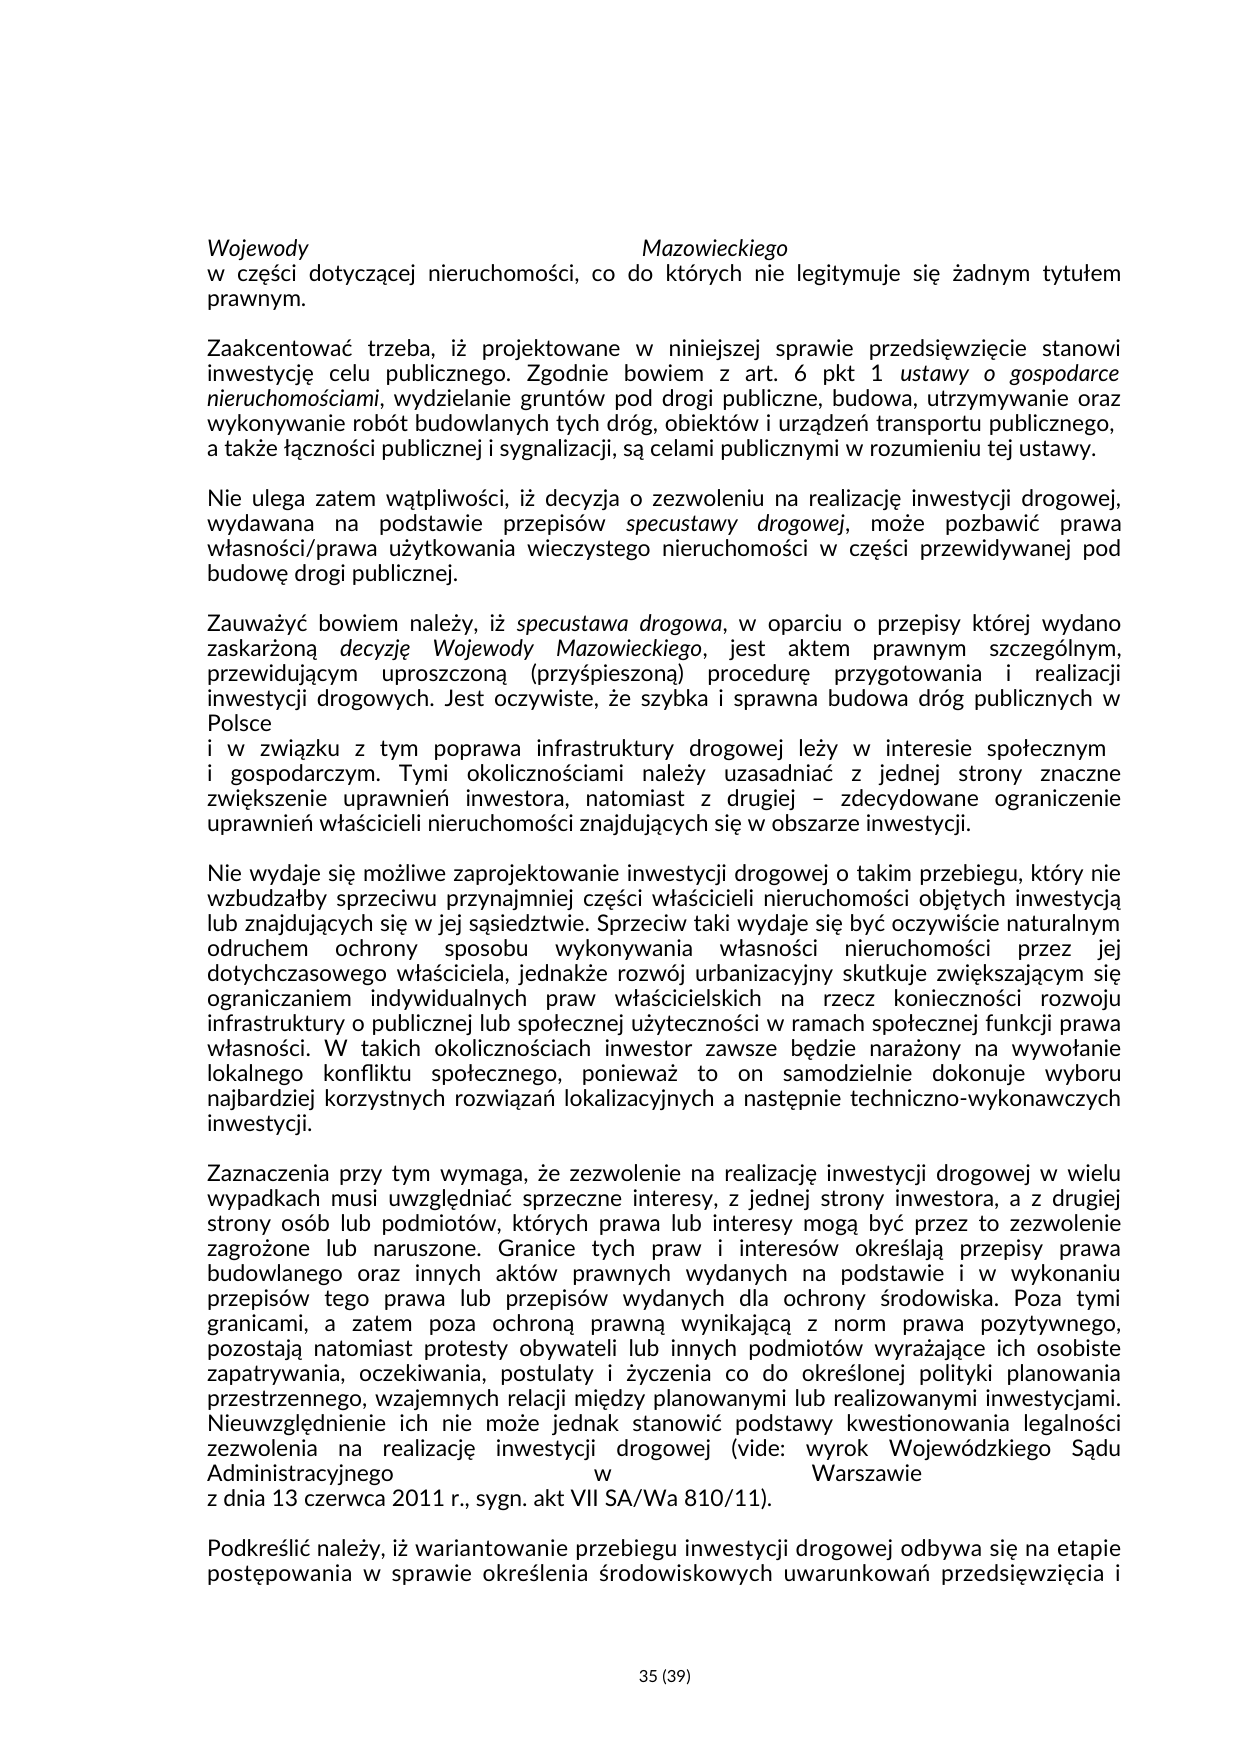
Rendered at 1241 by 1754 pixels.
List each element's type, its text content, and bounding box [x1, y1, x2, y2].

text Nie wydaje się możliwe zaprojektowanie inwestycji drogowej o takim przebiegu, który nie wzbudzałby sprzeciwu przynajmniej części właścicieli nieruchomości objętych inwestycją lub znajdujących się w jej sąsiedztwie. Sprzeciw taki wydaje się być oczywiście naturalnym odruchem ochrony sposobu wykonywania własności nieruchomości przez jej dotychczasowego właściciela, jednakże rozwój urbanizacyjny skutkuje zwiększającym się ograniczaniem indywidualnych praw właścicielskich na rzecz konieczności rozwoju infrastruktury o publicznej lub społecznej użyteczności w ramach społecznej funkcji prawa własności. W takich okolicznościach inwestor zawsze będzie narażony na wywołanie lokalnego konfliktu społecznego, ponieważ to on samodzielnie dokonuje wyboru najbardziej korzystnych rozwiązań lokalizacyjnych a następnie techniczno-wykonawczych inwestycji. [207, 861, 1122, 1136]
text Nie ulega zatem wątpliwości, iż decyzja o zezwoleniu na realizację inwestycji drogowej, wydawana na podstawie przepisów specustawy drogowej, może pozbawić prawa własności/prawa użytkowania wieczystego nieruchomości w części przewidywanej pod budowę drogi publicznej. [207, 486, 1122, 586]
text Zaznaczenia przy tym wymaga, że zezwolenie na realizację inwestycji drogowej w wielu wypadkach musi uwzględniać sprzeczne interesy, z jednej strony inwestora, a z drugiej strony osób lub podmiotów, których prawa lub interesy mogą być przez to zezwolenie zagrożone lub naruszone. Granice tych praw i interesów określają przepisy prawa budowlanego oraz innych aktów prawnych wydanych na podstawie i w wykonaniu przepisów tego prawa lub przepisów wydanych dla ochrony środowiska. Poza tymi granicami, a zatem poza ochroną prawną wynikającą z norm prawa pozytywnego, pozostają natomiast protesty obywateli lub innych podmiotów wyrażające ich osobiste zapatrywania, oczekiwania, postulaty i życzenia co do określonej polityki planowania przestrzennego, wzajemnych relacji między planowanymi lub realizowanymi inwestycjami. Nieuwzględnienie ich nie może jednak stanowić podstawy kwestionowania legalności zezwolenia na realizację inwestycji drogowej (vide: wyrok Wojewódzkiego Sądu Administracyjnego w Warszawie z dnia 13 czerwca 2011 r., sygn. akt VII SA/Wa 810/11). [207, 1161, 1122, 1511]
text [207, 236, 1122, 311]
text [207, 1536, 1122, 1586]
text Zauważyć bowiem należy, iż specustawa drogowa, w oparciu o przepisy której wydano zaskarżoną decyzję Wojewody Mazowieckiego, jest aktem prawnym szczególnym, przewidującym uproszczoną (przyśpieszoną) procedurę przygotowania i realizacji inwestycji drogowych. Jest oczywiste, że szybka i sprawna budowa dróg publicznych w Polsce i w związku z tym poprawa infrastruktury drogowej leży w interesie społecznym i gospodarczym. Tymi okolicznościami należy uzasadniać z jednej strony znaczne zwiększenie uprawnień inwestora, natomiast z drugiej – zdecydowane ograniczenie uprawnień właścicieli nieruchomości znajdujących się w obszarze inwestycji. [207, 611, 1122, 836]
text Zaakcentować trzeba, iż projektowane w niniejszej sprawie przedsięwzięcie stanowi inwestycję celu publicznego. Zgodnie bowiem z art. 6 pkt 1 ustawy o gospodarce nieruchomościami, wydzielanie gruntów pod drogi publiczne, budowa, utrzymywanie oraz wykonywanie robót budowlanych tych dróg, obiektów i urządzeń transportu publicznego, a także łączności publicznej i sygnalizacji, są celami publicznymi w rozumieniu tej ustawy. [207, 336, 1122, 461]
